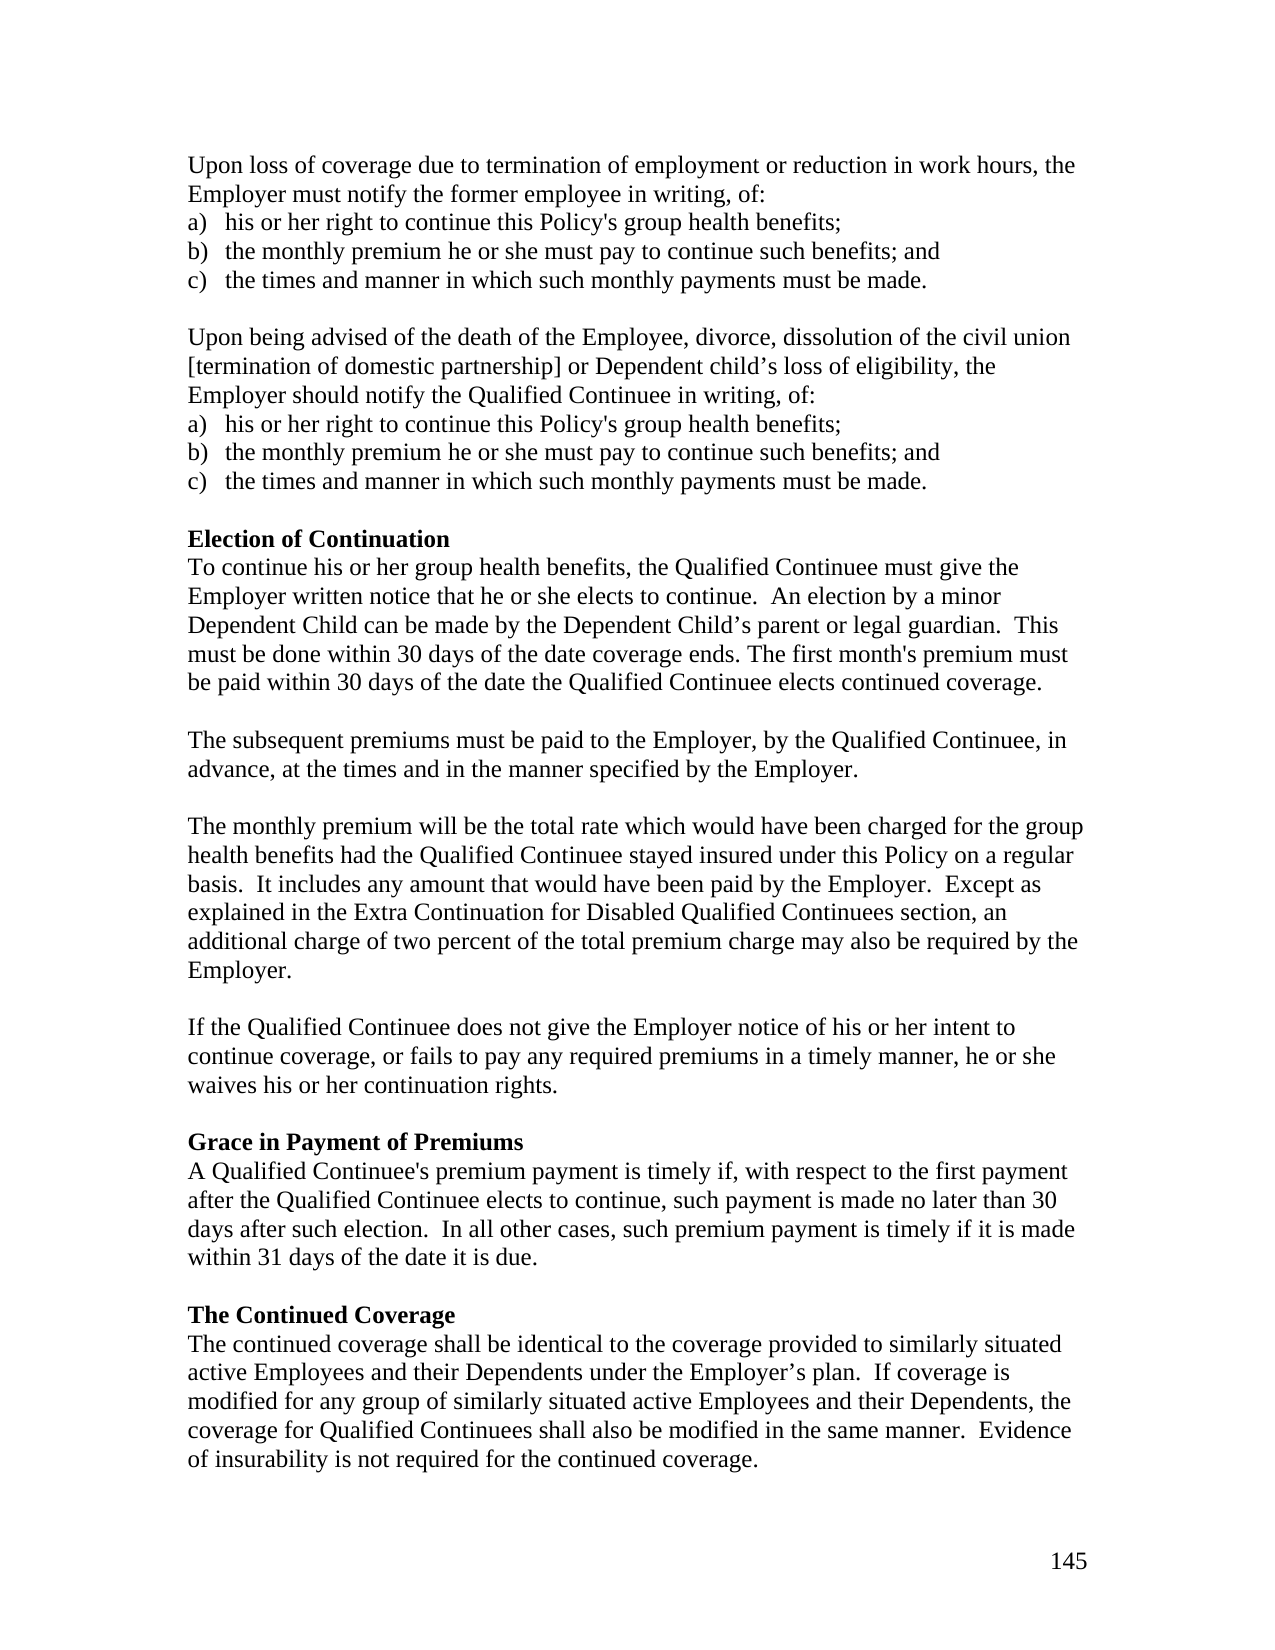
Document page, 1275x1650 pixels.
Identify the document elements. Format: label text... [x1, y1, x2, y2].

list the times and manner in which such monthly payments must be made. [187, 265, 1087, 294]
text To continue his or her group health benefits, the Qualified Continuee must give the Employer written notice that he or she elects to continue. An election by a minor Dependent Child can be made by the Dependent Child’s parent or legal guardian. This must be done within 30 days of the date coverage ends. The first month's premium must be paid within 30 days of the date the Qualified Continuee elects continued coverage. [187, 552, 1087, 696]
text Upon being advised of the death of the Employee, divorce, dissolution of the civil union [termination of domestic partnership] or Dependent child’s loss of eligibility, the Employer should notify the Qualified Continuee in writing, of: [187, 322, 1087, 409]
text The continued coverage shall be identical to the coverage provided to similarly situated active Employees and their Dependents under the Employer’s plan. If coverage is modified for any group of similarly situated active Employees and their Dependents, the coverage for Qualified Continuees shall also be modified in the same manner. Evidence of insurability is not required for the continued coverage. [187, 1329, 1087, 1472]
list the times and manner in which such monthly payments must be made. [187, 466, 1087, 495]
list the monthly premium he or she must pay to continue such benefits; and [187, 437, 1087, 466]
list the monthly premium he or she must pay to continue such benefits; and [187, 236, 1087, 265]
list his or her right to continue this Policy's group health benefits; [187, 409, 1087, 437]
text A Qualified Continuee's premium payment is timely if, with respect to the first payment after the Qualified Continuee elects to continue, such payment is made no later than 30 days after such election. In all other cases, such premium payment is timely if it is made within 31 days of the date it is due. [187, 1156, 1087, 1271]
text Election of Continuation [187, 524, 1087, 552]
text Upon loss of coverage due to termination of employment or reduction in work hours, the Employer must notify the former employee in writing, of: [187, 150, 1087, 207]
list his or her right to continue this Policy's group health benefits; [187, 207, 1087, 236]
text If the Qualified Continuee does not give the Employer notice of his or her intent to continue coverage, or fails to pay any required premiums in a timely manner, he or she waives his or her continuation rights. [187, 1012, 1087, 1099]
text Grace in Payment of Premiums [187, 1127, 1087, 1156]
text The subsequent premiums must be paid to the Employer, by the Qualified Continuee, in advance, at the times and in the manner specified by the Employer. [187, 725, 1087, 782]
text The monthly premium will be the total rate which would have been charged for the group health benefits had the Qualified Continuee stayed insured under this Policy on a regular basis. It includes any amount that would have been paid by the Employer. Except as explained in the Extra Continuation for Disabled Qualified Continuees section, an additional charge of two percent of the total premium charge may also be required by the Employer. [187, 811, 1087, 984]
text The Continued Coverage [187, 1300, 1087, 1329]
